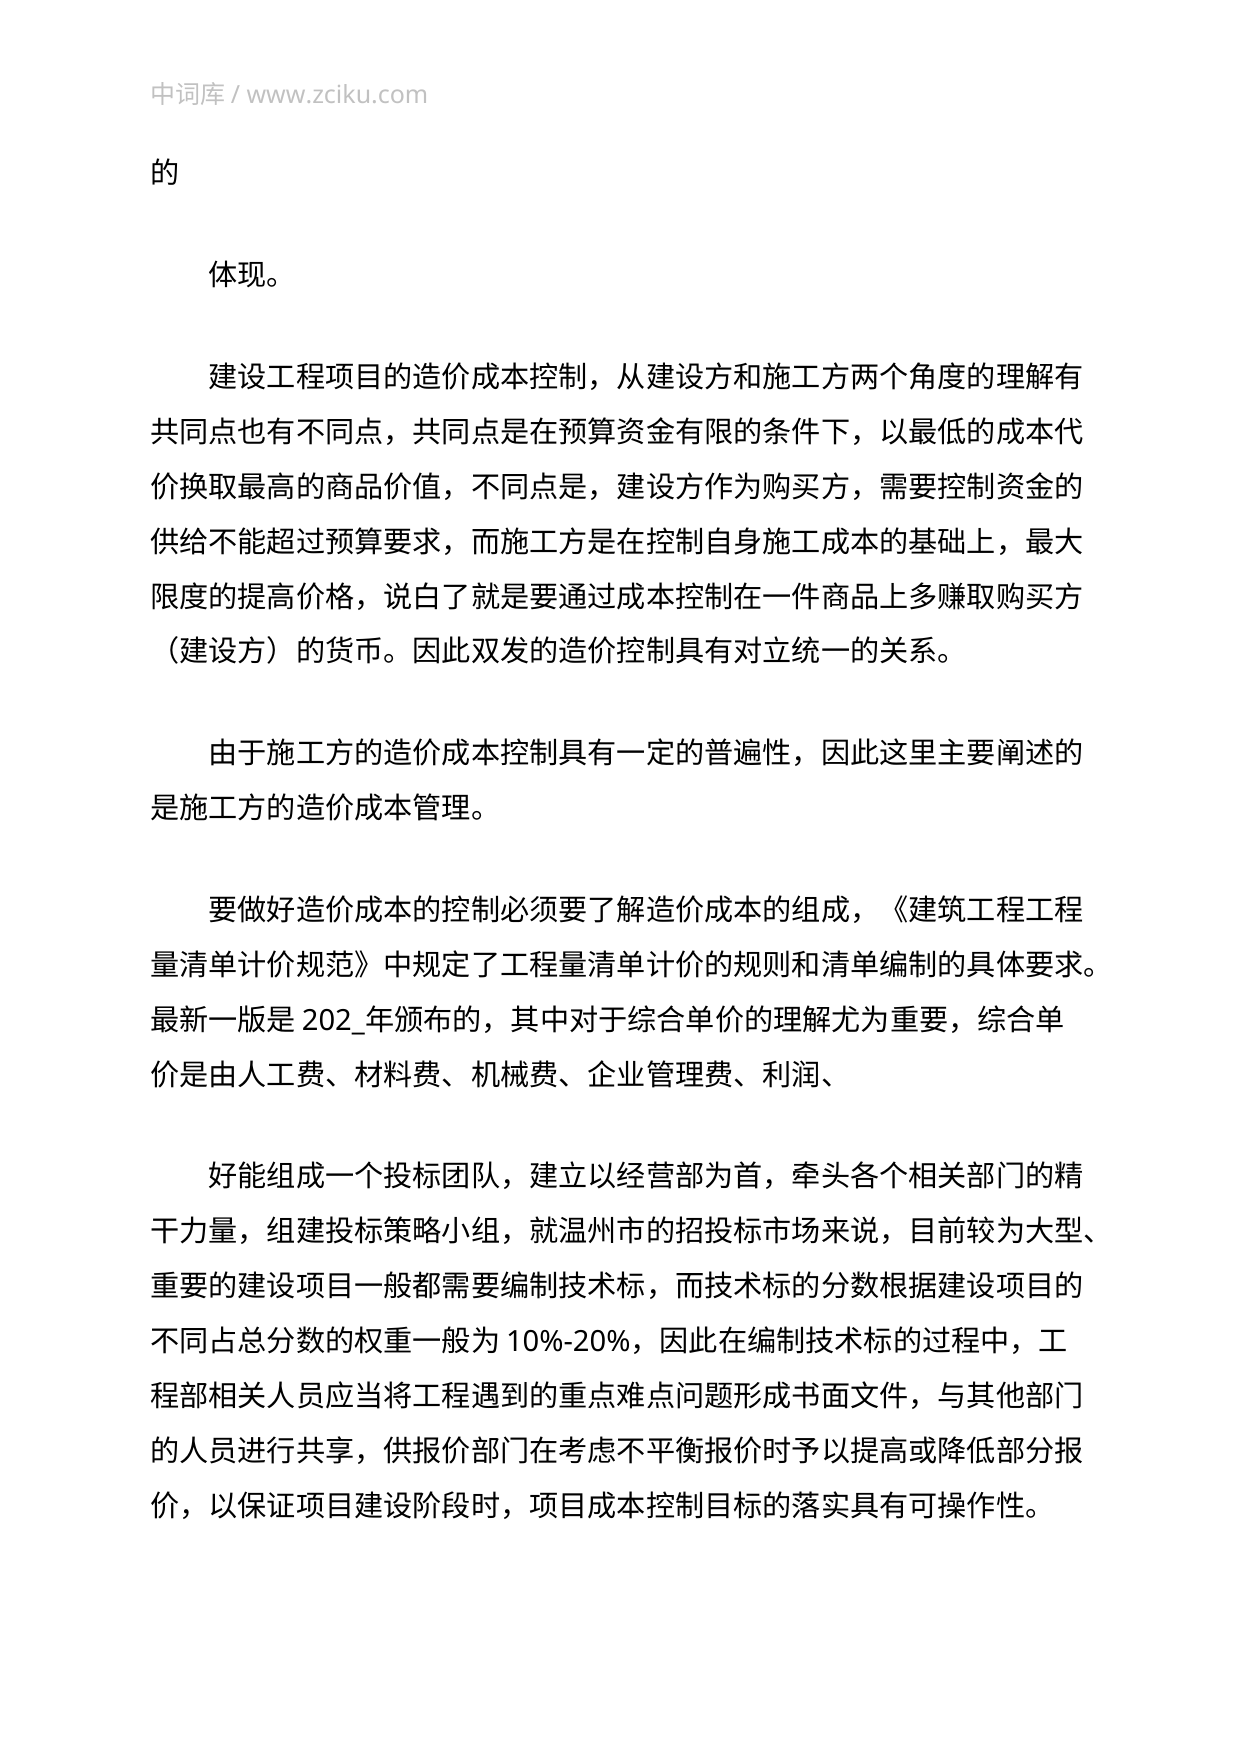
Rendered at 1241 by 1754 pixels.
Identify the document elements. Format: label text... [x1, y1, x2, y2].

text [150, 150, 1090, 192]
text 要做好造价成本的控制必须要了解造价成本的组成，《建筑工程工程量清单计价规范》中规定了工程量清单计价的规则和清单编制的具体要求。最新一版是202_年颁布的，其中对于综合单价的理解尤为重要，综合单价是由人工费、材料费、机械费、企业管理费、利润、 [150, 886, 1090, 1093]
text 建设工程项目的造价成本控制，从建设方和施工方两个角度的理解有共同点也有不同点，共同点是在预算资金有限的条件下，以最低的成本代价换取最高的商品价值，不同点是，建设方作为购买方，需要控制资金的供给不能超过预算要求，而施工方是在控制自身施工成本的基础上，最大限度的提高价格，说白了就是要通过成本控制在一件商品上多赚取购买方（建设方）的货币。因此双发的造价控制具有对立统一的关系。 [150, 353, 1090, 670]
text 体现。 [150, 252, 1090, 294]
text 由于施工方的造价成本控制具有一定的普遍性，因此这里主要阐述的是施工方的造价成本管理。 [150, 730, 1090, 827]
text 好能组成一个投标团队，建立以经营部为首，牵头各个相关部门的精干力量，组建投标策略小组，就温州市的招投标市场来说，目前较为大型、重要的建设项目一般都需要编制技术标，而技术标的分数根据建设项目的不同占总分数的权重一般为10%-20%，因此在编制技术标的过程中，工程部相关人员应当将工程遇到的重点难点问题形成书面文件，与其他部门的人员进行共享，供报价部门在考虑不平衡报价时予以提高或降低部分报价，以保证项目建设阶段时，项目成本控制目标的落实具有可操作性。 [150, 1153, 1090, 1525]
